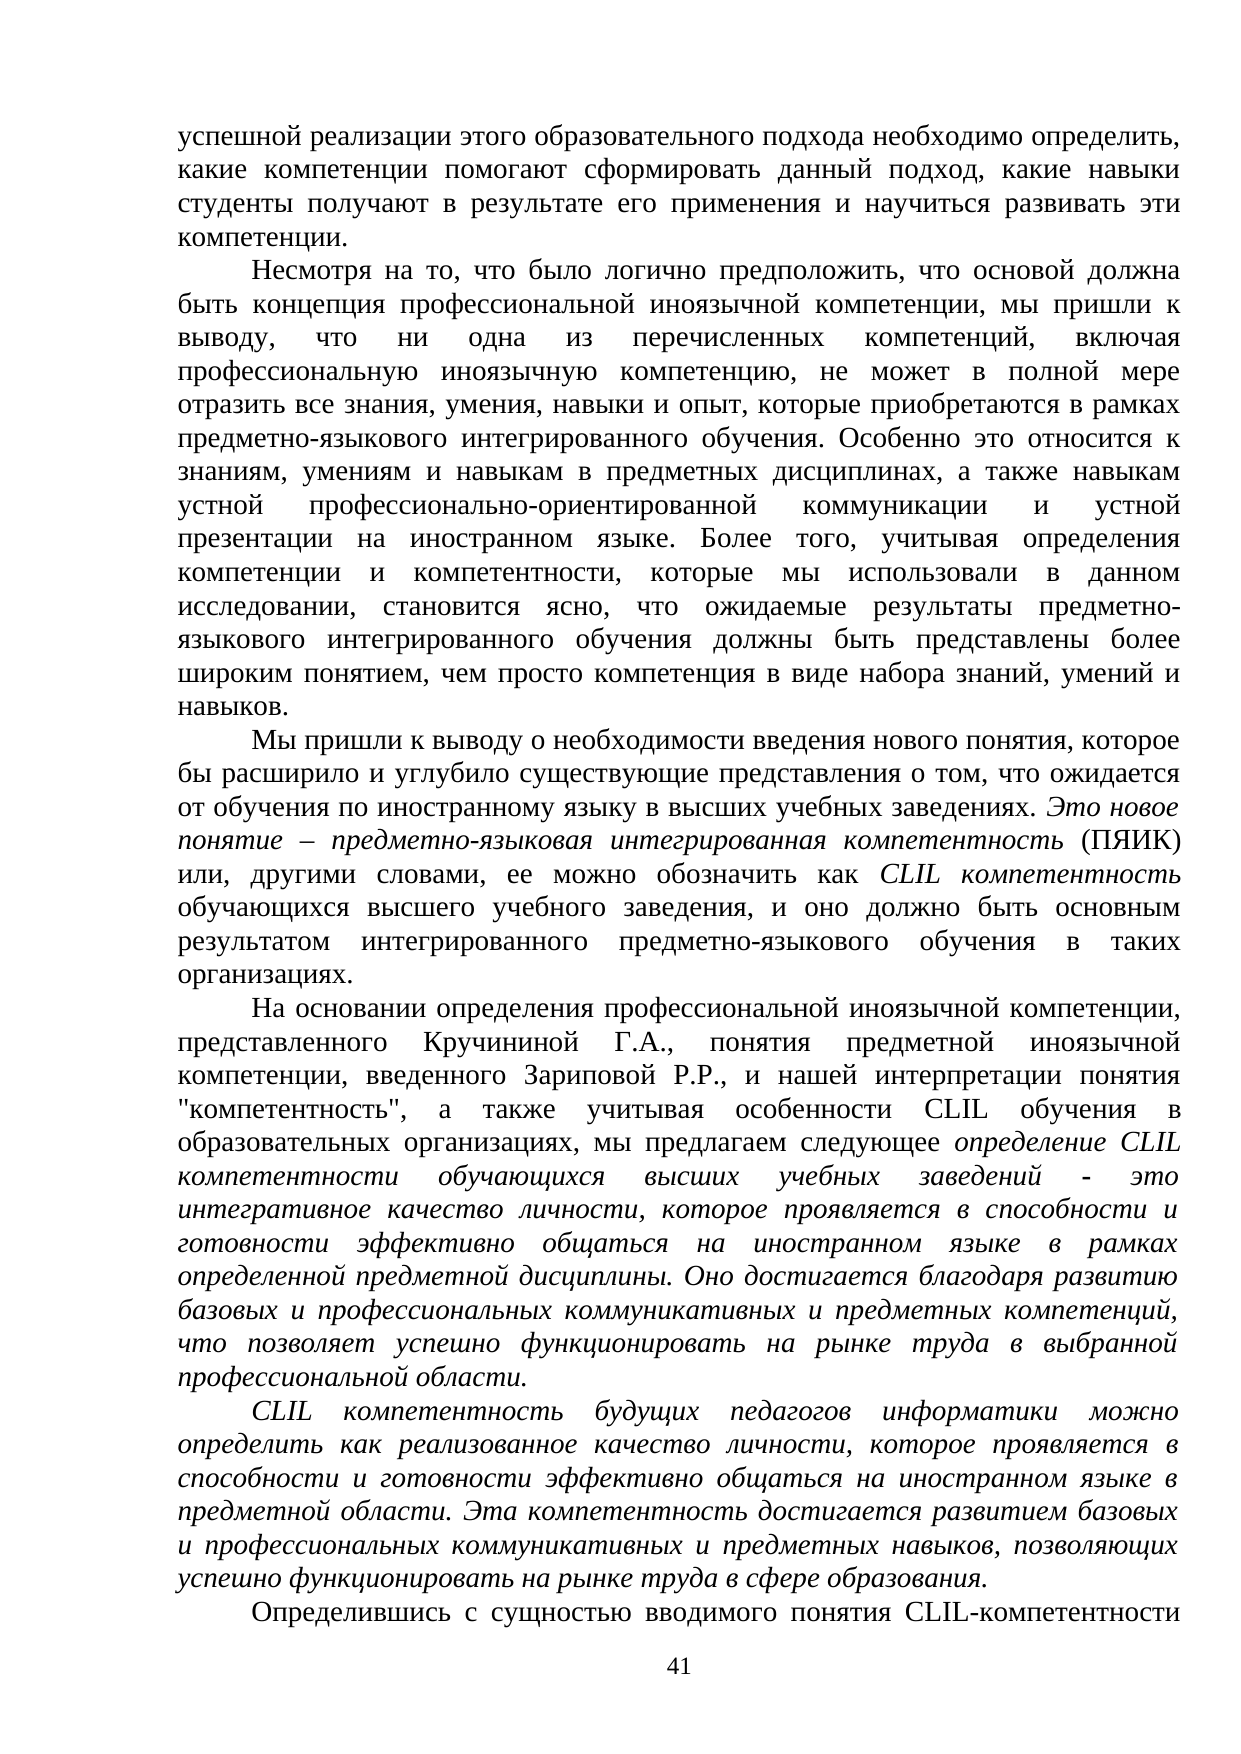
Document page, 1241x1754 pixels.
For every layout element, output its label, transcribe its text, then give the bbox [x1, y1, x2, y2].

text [177, 118, 1181, 252]
text На основании определения профессиональной иноязычной компетенции, представленного Кручининой Г.А., понятия предметной иноязычной компетенции, введенного Зариповой Р.Р., и нашей интерпретации понятия "компетентность", а также учитывая особенности CLIL обучения в образовательных организациях, мы предлагаем следующее определение CLIL компетентности обучающихся высших учебных заведений - это интегративное качество личности, которое проявляется в способности и готовности эффективно общаться на иностранном языке в рамках определенной предметной дисциплины. Оно достигается благодаря развитию базовых и профессиональных коммуникативных и предметных компетенций, что позволяет успешно функционировать на рынке труда в выбранной профессиональной области. [177, 990, 1181, 1393]
text Мы пришли к выводу о необходимости введения нового понятия, которое бы расширило и углубило существующие представления о том, что ожидается от обучения по иностранному языку в высших учебных заведениях. Это новое понятие – предметно-языковая интегрированная компетентность (ПЯИК) или, другими словами, ее можно обозначить как CLIL компетентность обучающихся высшего учебного заведения, и оно должно быть основным результатом интегрированного предметно-языкового обучения в таких организациях. [177, 722, 1181, 990]
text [177, 1594, 1181, 1627]
text CLIL компетентность будущих педагогов информатики можно определить как реализованное качество личности, которое проявляется в способности и готовности эффективно общаться на иностранном языке в предметной области. Эта компетентность достигается развитием базовых и профессиональных коммуникативных и предметных навыков, позволяющих успешно функционировать на рынке труда в сфере образования. [177, 1393, 1181, 1594]
text Несмотря на то, что было логично предположить, что основой должна быть концепция профессиональной иноязычной компетенции, мы пришли к выводу, что ни одна из перечисленных компетенций, включая профессиональную иноязычную компетенцию, не может в полной мере отразить все знания, умения, навыки и опыт, которые приобретаются в рамках предметно-языкового интегрированного обучения. Особенно это относится к знаниям, умениям и навыкам в предметных дисциплинах, а также навыкам устной профессионально-ориентированной коммуникации и устной презентации на иностранном языке. Более того, учитывая определения компетенции и компетентности, которые мы использовали в данном исследовании, становится ясно, что ожидаемые результаты предметно-языкового интегрированного обучения должны быть представлены более широким понятием, чем просто компетенция в виде набора знаний, умений и навыков. [177, 252, 1181, 722]
